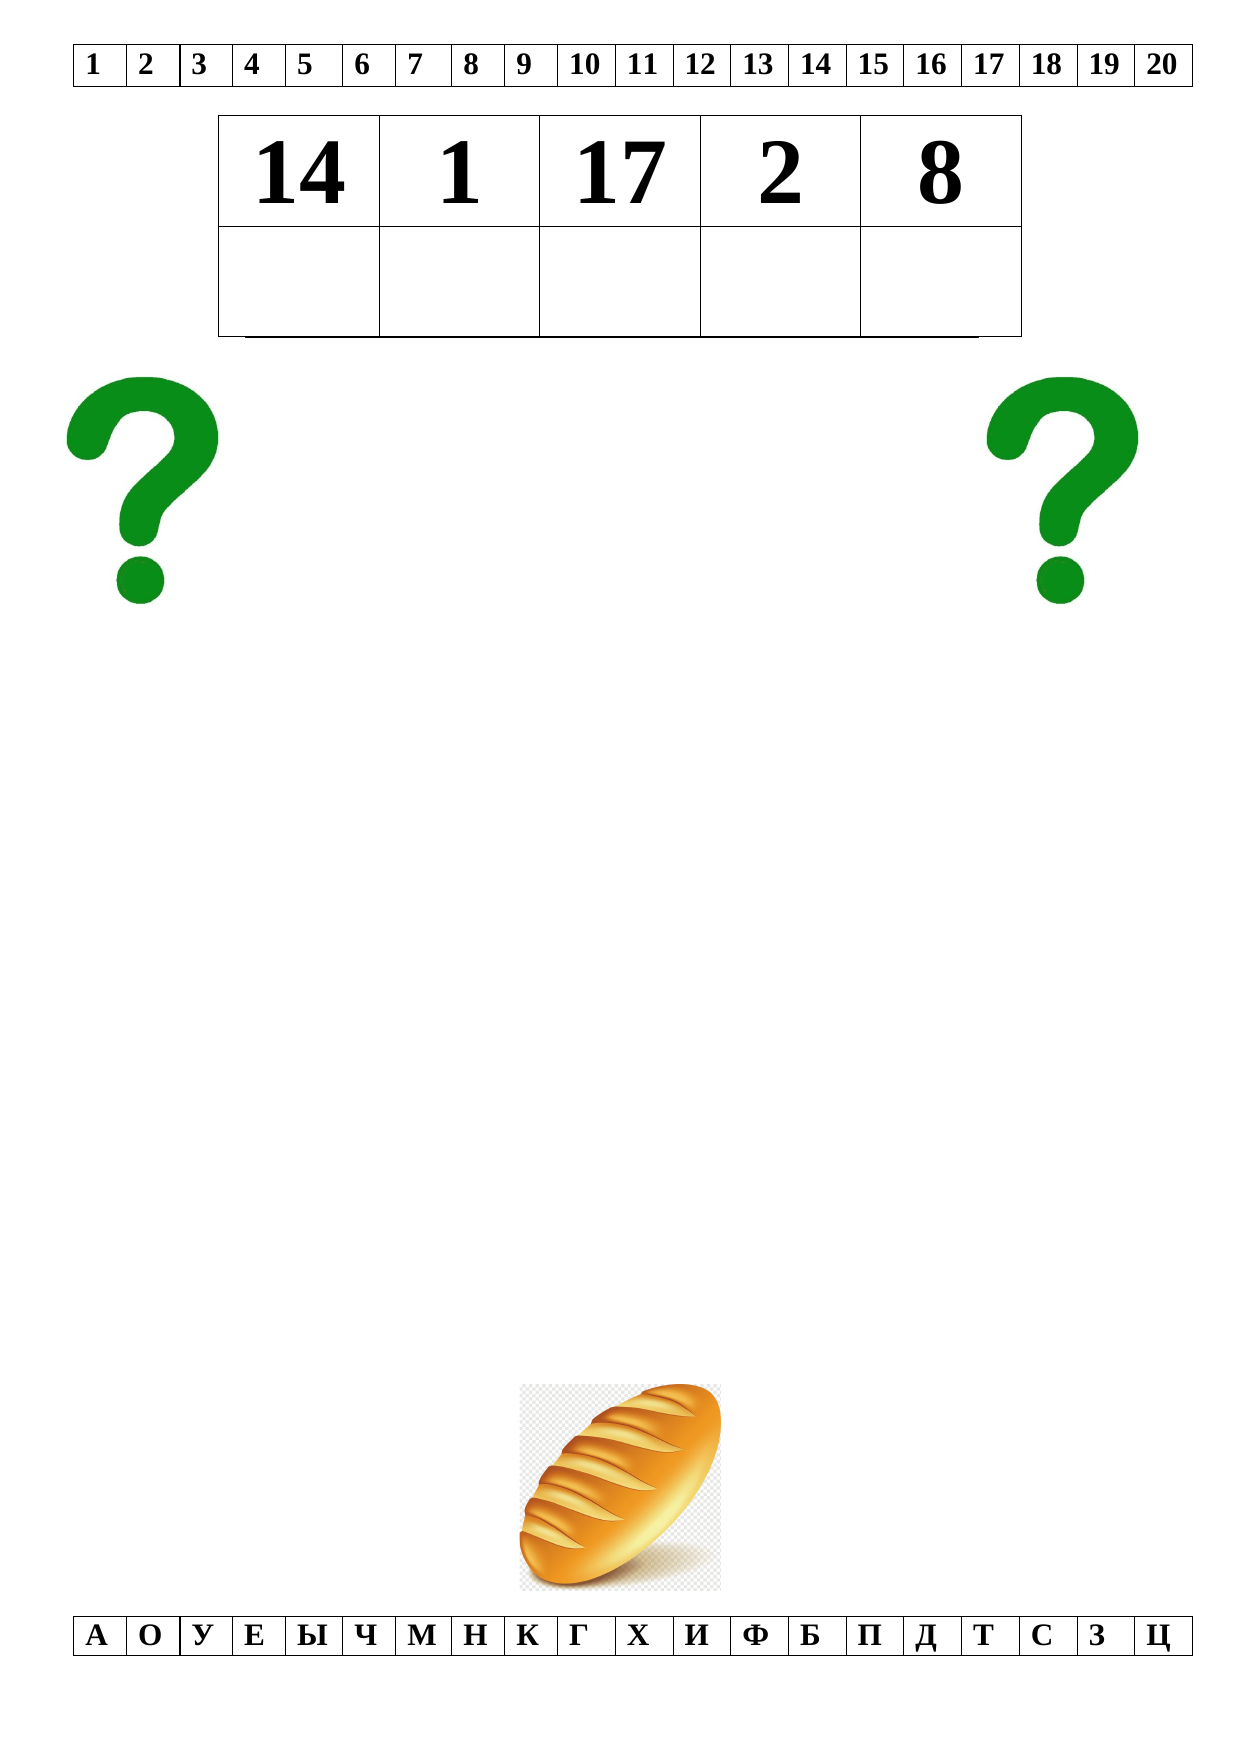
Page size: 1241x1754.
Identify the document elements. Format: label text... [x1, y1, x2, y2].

table_header А [74, 1617, 126, 1655]
table_header 2 [701, 116, 860, 226]
table_header И [674, 1617, 730, 1655]
table_header 14 [219, 116, 379, 226]
table_header К [505, 1617, 557, 1655]
table_header Д [904, 1617, 961, 1655]
table_header З [1078, 1617, 1134, 1655]
table_cell [540, 227, 700, 336]
table_cell 15 [847, 45, 903, 86]
table_cell 16 [904, 45, 961, 86]
table_header Б [789, 1617, 846, 1655]
table_header 8 [861, 116, 1021, 226]
table_cell 9 [505, 45, 557, 86]
table_cell 7 [396, 45, 451, 86]
table_cell 5 [286, 45, 342, 86]
table_header У [181, 1617, 232, 1655]
table_cell 10 [558, 45, 615, 86]
table_header Ц [1135, 1617, 1192, 1655]
table_cell 2 [127, 45, 179, 86]
table_header Г [558, 1617, 615, 1655]
table_cell [701, 227, 860, 336]
table_header Ч [343, 1617, 395, 1655]
table_cell 6 [343, 45, 395, 86]
table_cell 13 [731, 45, 788, 86]
table_cell 1 [74, 45, 126, 86]
table_cell 14 [789, 45, 846, 86]
table_header Ф [731, 1617, 788, 1655]
table_cell [861, 227, 1021, 336]
table_cell [380, 227, 539, 336]
table_header 1 [380, 116, 539, 226]
table_cell 11 [616, 45, 673, 86]
table_header П [847, 1617, 903, 1655]
table_header Н [452, 1617, 504, 1655]
table_header Ы [286, 1617, 342, 1655]
table_cell 12 [674, 45, 730, 86]
table_header Т [962, 1617, 1019, 1655]
table_cell 17 [962, 45, 1019, 86]
table_cell [219, 227, 379, 336]
picture [59, 337, 246, 643]
picture [978, 337, 1165, 643]
table_cell 18 [1020, 45, 1077, 86]
table_cell 8 [452, 45, 504, 86]
table_cell 3 [181, 45, 232, 86]
table_header О [127, 1617, 179, 1655]
table_header Е [233, 1617, 285, 1655]
picture [519, 1384, 721, 1591]
table_cell 4 [233, 45, 285, 86]
table_cell 19 [1078, 45, 1134, 86]
table_header М [396, 1617, 451, 1655]
table_header 17 [540, 116, 700, 226]
table_cell 20 [1135, 45, 1192, 86]
table_header С [1020, 1617, 1077, 1655]
table_header Х [616, 1617, 673, 1655]
